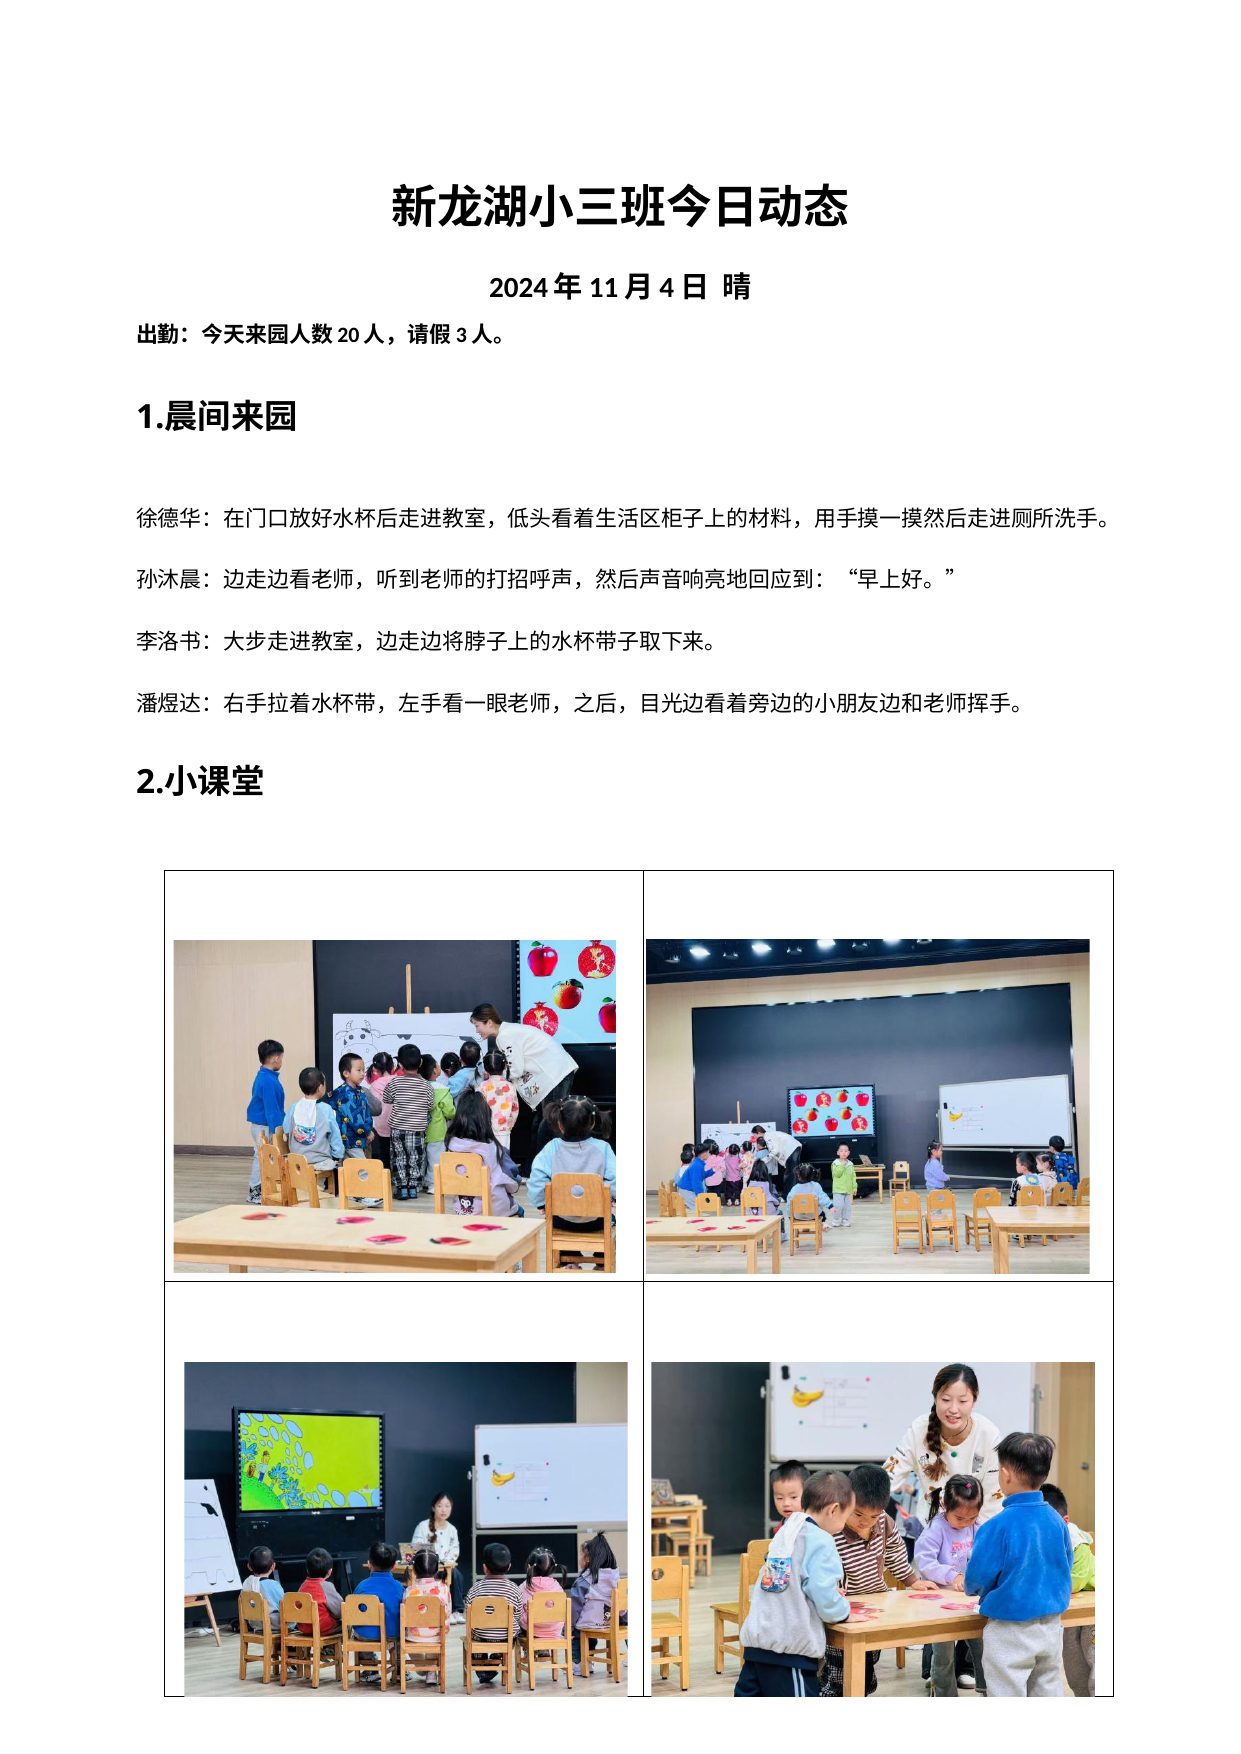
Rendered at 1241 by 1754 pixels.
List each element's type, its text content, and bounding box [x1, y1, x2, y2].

text 潘煜达：右手拉着水杯带，左手看一眼老师，之后，目光边看着旁边的小朋友边和老师挥手。 [136, 685, 1104, 718]
picture [184, 1362, 627, 1697]
text 李洛书：大步走进教室，边走边将脖子上的水杯带子取下来。 [136, 624, 1104, 656]
table_header [165, 871, 643, 1281]
text 出勤：今天来园人数20人，请假3人。 [136, 317, 1104, 349]
picture [173, 940, 614, 1272]
text 孙沐晨：边走边看老师，听到老师的打招呼声，然后声音响亮地回应到：“早上好。” [136, 562, 1104, 594]
table_header [644, 871, 1113, 1281]
text 新龙湖小三班今日动态 [136, 154, 1104, 252]
picture [651, 1362, 1094, 1697]
table_cell [644, 1282, 1113, 1696]
picture [646, 939, 1088, 1274]
text 2024年11月4日 晴 [136, 252, 1104, 317]
list 1.晨间来园 [136, 382, 1104, 447]
list 2.小课堂 [136, 747, 1104, 812]
table_cell [165, 1282, 643, 1696]
text 徐德华：在门口放好水杯后走进教室，低头看着生活区柜子上的材料，用手摸一摸然后走进厕所洗手。 [136, 500, 1104, 533]
